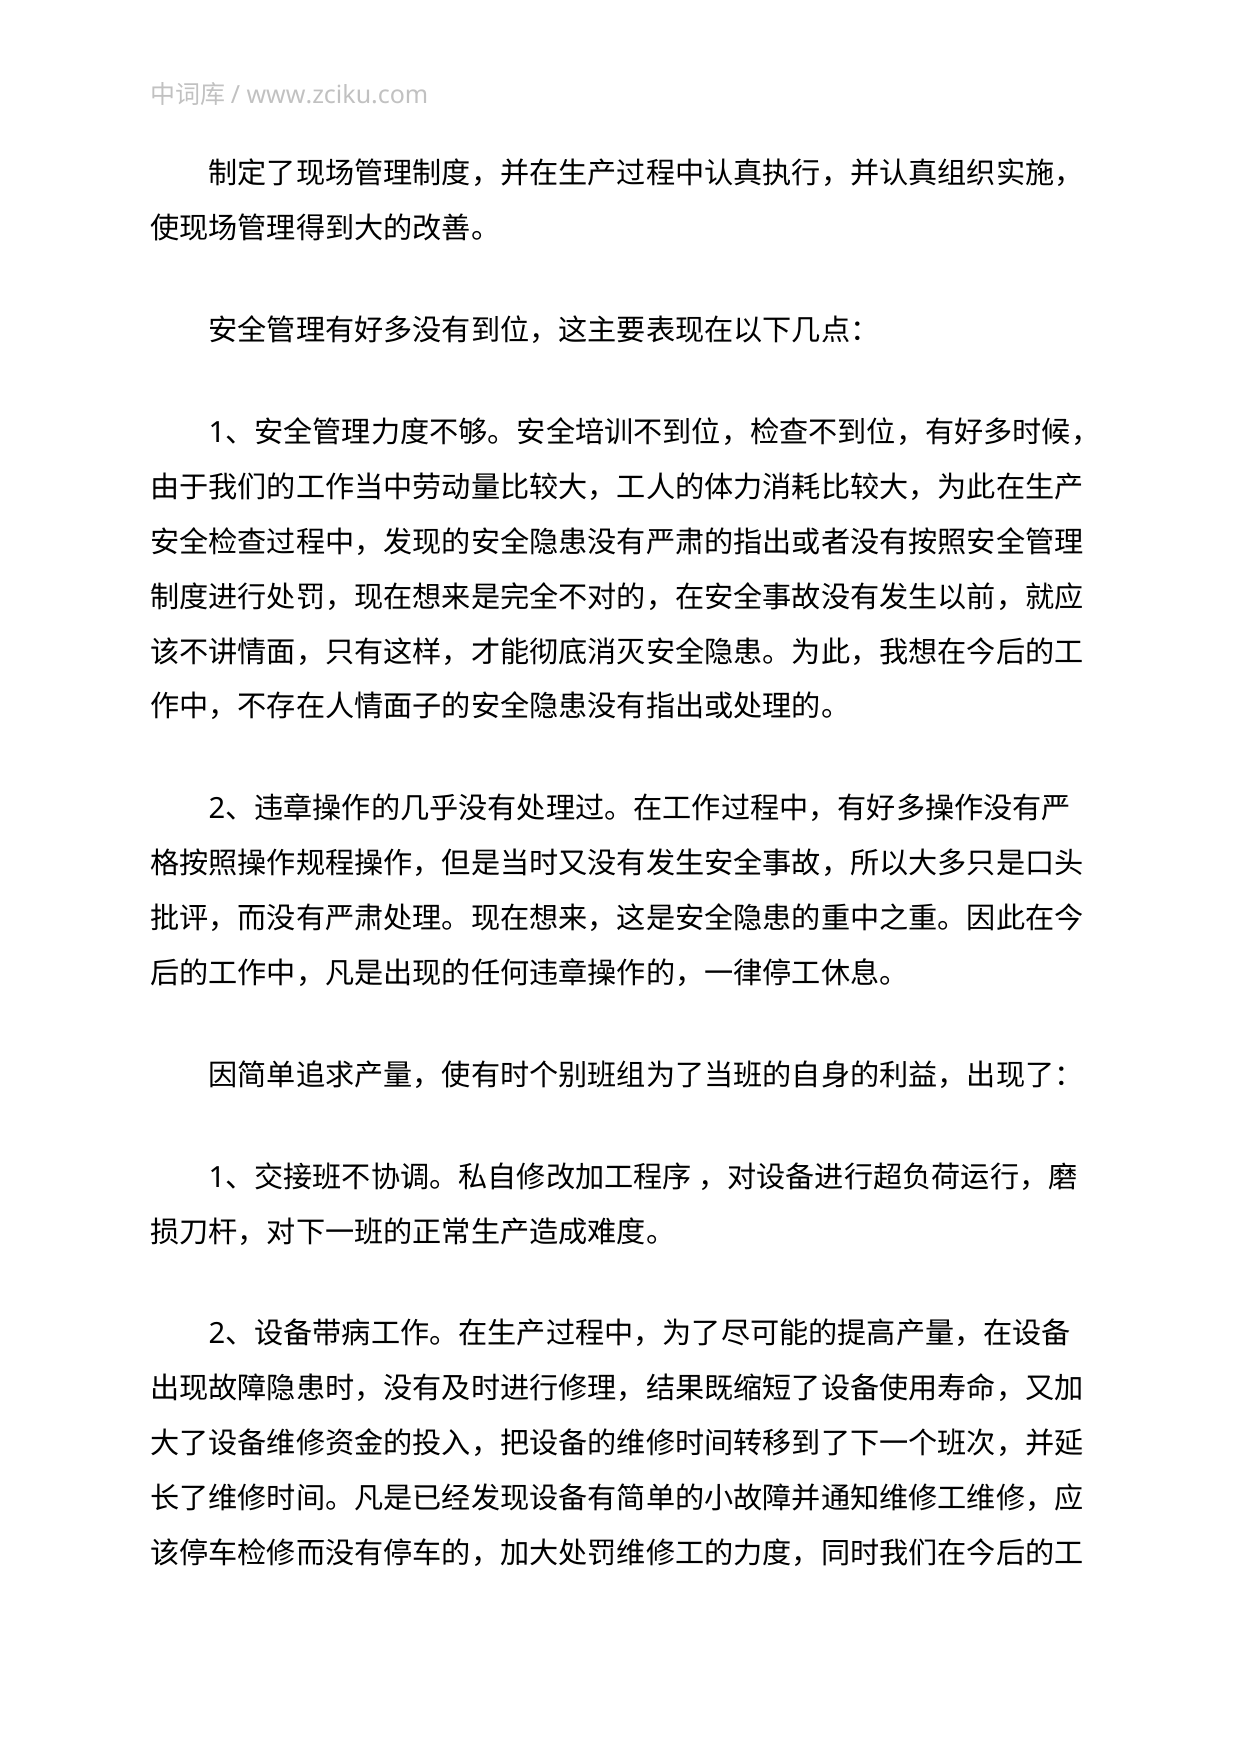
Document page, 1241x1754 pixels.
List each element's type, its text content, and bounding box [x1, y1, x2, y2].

text 1、交接班不协调。私自修改加工程序 ，对设备进行超负荷运行，磨损刀杆，对下一班的正常生产造成难度。 [150, 1153, 1090, 1250]
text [150, 1310, 1090, 1572]
text 制定了现场管理制度，并在生产过程中认真执行，并认真组织实施，使现场管理得到大的改善。 [150, 150, 1090, 247]
text 因简单追求产量，使有时个别班组为了当班的自身的利益，出现了： [150, 1051, 1090, 1094]
text 1、安全管理力度不够。安全培训不到位，检查不到位，有好多时候，由于我们的工作当中劳动量比较大，工人的体力消耗比较大，为此在生产安全检查过程中，发现的安全隐患没有严肃的指出或者没有按照安全管理制度进行处罚，现在想来是完全不对的，在安全事故没有发生以前，就应该不讲情面，只有这样，才能彻底消灭安全隐患。为此，我想在今后的工作中，不存在人情面子的安全隐患没有指出或处理的。 [150, 408, 1090, 725]
text 2、违章操作的几乎没有处理过。在工作过程中，有好多操作没有严格按照操作规程操作，但是当时又没有发生安全事故，所以大多只是口头批评，而没有严肃处理。现在想来，这是安全隐患的重中之重。因此在今后的工作中，凡是出现的任何违章操作的，一律停工休息。 [150, 785, 1090, 992]
text 安全管理有好多没有到位，这主要表现在以下几点： [150, 307, 1090, 349]
